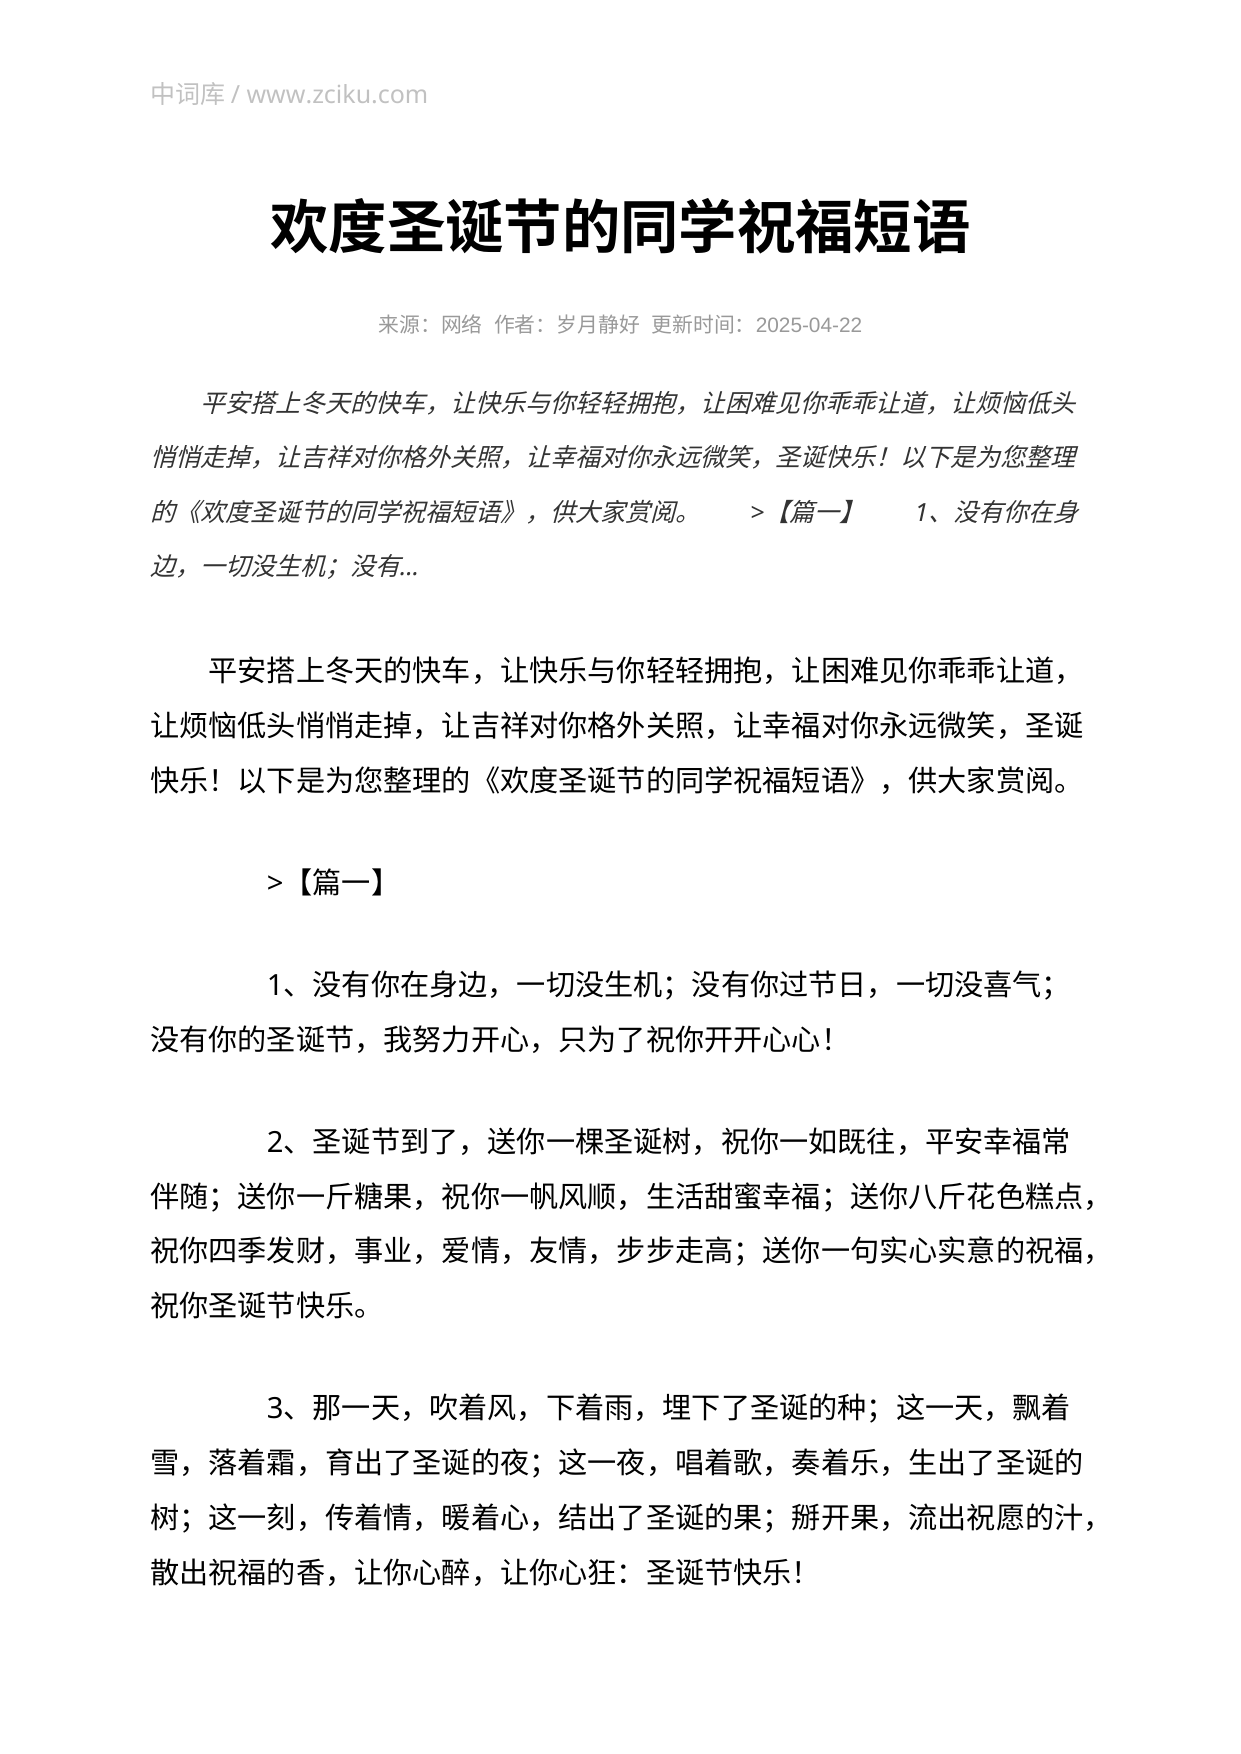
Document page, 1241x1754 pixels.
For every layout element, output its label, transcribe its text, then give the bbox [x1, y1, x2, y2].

text 1、没有你在身边，一切没生机；没有你过节日，一切没喜气；没有你的圣诞节，我努力开心，只为了祝你开开心心！ [150, 961, 1090, 1059]
text 2、圣诞节到了，送你一棵圣诞树，祝你一如既往，平安幸福常伴随；送你一斤糖果，祝你一帆风顺，生活甜蜜幸福；送你八斤花色糕点，祝你四季发财，事业，爱情，友情，步步走高；送你一句实心实意的祝福，祝你圣诞节快乐。 [150, 1118, 1090, 1325]
text 3、那一天，吹着风，下着雨，埋下了圣诞的种；这一天，飘着雪，落着霜，育出了圣诞的夜；这一夜，唱着歌，奏着乐，生出了圣诞的树；这一刻，传着情，暖着心，结出了圣诞的果；掰开果，流出祝愿的汁，散出祝福的香，让你心醉，让你心狂：圣诞节快乐！ [150, 1385, 1090, 1592]
text 平安搭上冬天的快车，让快乐与你轻轻拥抱，让困难见你乖乖让道，让烦恼低头悄悄走掉，让吉祥对你格外关照，让幸福对你永远微笑，圣诞快乐！以下是为您整理的《欢度圣诞节的同学祝福短语》，供大家赏阅。 [150, 648, 1090, 800]
text 平安搭上冬天的快车，让快乐与你轻轻拥抱，让困难见你乖乖让道，让烦恼低头悄悄走掉，让吉祥对你格外关照，让幸福对你永远微笑，圣诞快乐！以下是为您整理的《欢度圣诞节的同学祝福短语》，供大家赏阅。 >【篇一】 1、没有你在身边，一切没生机；没有... [150, 383, 1090, 583]
text 来源：网络 作者：岁月静好 更新时间：2025-04-22 [150, 313, 1090, 337]
text >【篇一】 [150, 859, 1090, 902]
subtitle 欢度圣诞节的同学祝福短语 [150, 181, 1090, 266]
